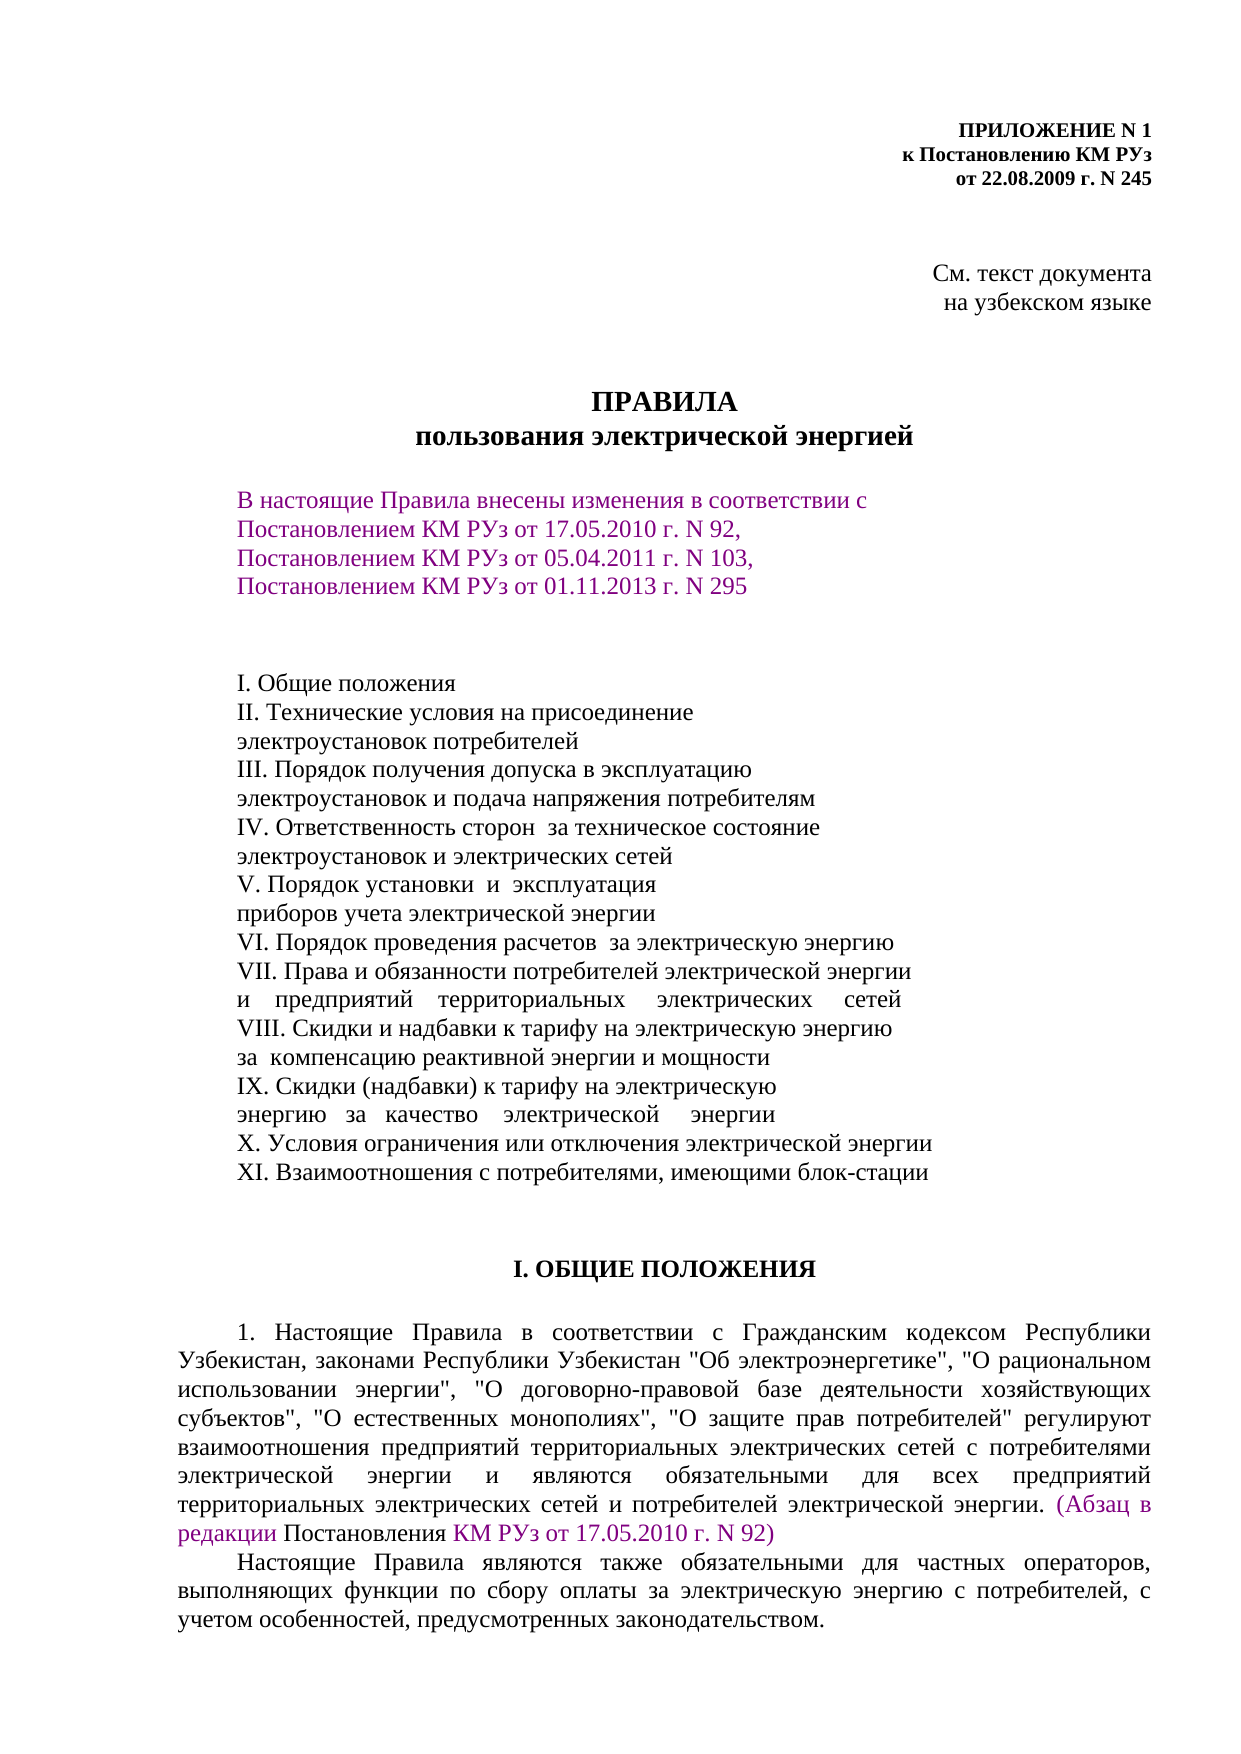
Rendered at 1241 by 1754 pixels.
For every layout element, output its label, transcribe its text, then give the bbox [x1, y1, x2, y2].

text XI. Взаимоотношения с потребителями, имеющими блок-стации [177, 1157, 1152, 1186]
text за компенсацию реактивной энергии и мощности [177, 1042, 1152, 1071]
text I. ОБЩИЕ ПОЛОЖЕНИЯ [177, 1254, 1152, 1283]
text пользования электрической энергией [177, 418, 1152, 451]
text 1. Настоящие Правила в соответствии с Гражданским кодексом Республики Узбекистан, законами Республики Узбекистан "Об электроэнергетике", "О рациональном использовании энергии", "О договорно-правовой базе деятельности хозяйствующих субъектов", "О естественных монополиях", "О защите прав потребителей" регулируют взаимоотношения предприятий территориальных электрических сетей с потребителями электрической энергии и являются обязательными для всех предприятий территориальных электрических сетей и потребителей электрической энергии. (Абзац в редакции Постановления КМ РУз от 17.05.2010 г. N 92) [177, 1317, 1152, 1547]
text приборов учета электрической энергии [177, 898, 1152, 927]
text ПРИЛОЖЕНИЕ N 1 [177, 118, 1152, 142]
text VI. Порядок проведения расчетов за электрическую энергию [177, 927, 1152, 956]
text Настоящие Правила являются также обязательными для частных операторов, выполняющих функции по сбору оплаты за электрическую энергию с потребителей, с учетом особенностей, предусмотренных законодательством. [177, 1547, 1152, 1633]
text II. Технические условия на присоединение [177, 697, 1152, 726]
text и предприятий территориальных электрических сетей [177, 984, 1152, 1013]
text VII. Права и обязанности потребителей электрической энергии [177, 956, 1152, 984]
text энергию за качество электрической энергии [177, 1099, 1152, 1128]
text I. Общие положения [177, 668, 1152, 697]
text IX. Скидки (надбавки) к тарифу на электрическую [177, 1071, 1152, 1099]
text III. Порядок получения допуска в эксплуатацию [177, 754, 1152, 783]
text IV. Ответственность сторон за техническое состояние [177, 812, 1152, 841]
text электроустановок потребителей [177, 726, 1152, 754]
text VIII. Скидки и надбавки к тарифу на электрическую энергию [177, 1013, 1152, 1042]
text Постановлением КМ РУз от 01.11.2013 г. N 295 [237, 571, 1152, 600]
text X. Условия ограничения или отключения электрической энергии [177, 1128, 1152, 1157]
text электроустановок и подача напряжения потребителям [177, 783, 1152, 812]
text V. Порядок установки и эксплуатация [177, 869, 1152, 898]
text от 22.08.2009 г. N 245 [177, 166, 1152, 190]
text ПРАВИЛА [177, 384, 1152, 418]
text См. текст документа [177, 258, 1152, 287]
text Постановлением КМ РУз от 17.05.2010 г. N 92, [237, 514, 1152, 543]
text к Постановлению КМ РУз [177, 142, 1152, 166]
text Постановлением КМ РУз от 05.04.2011 г. N 103, [237, 543, 1152, 571]
text на узбекском языке [177, 287, 1152, 316]
text В настоящие Правила внесены изменения в соответствии с [177, 485, 1152, 514]
text электроустановок и электрических сетей [177, 841, 1152, 869]
